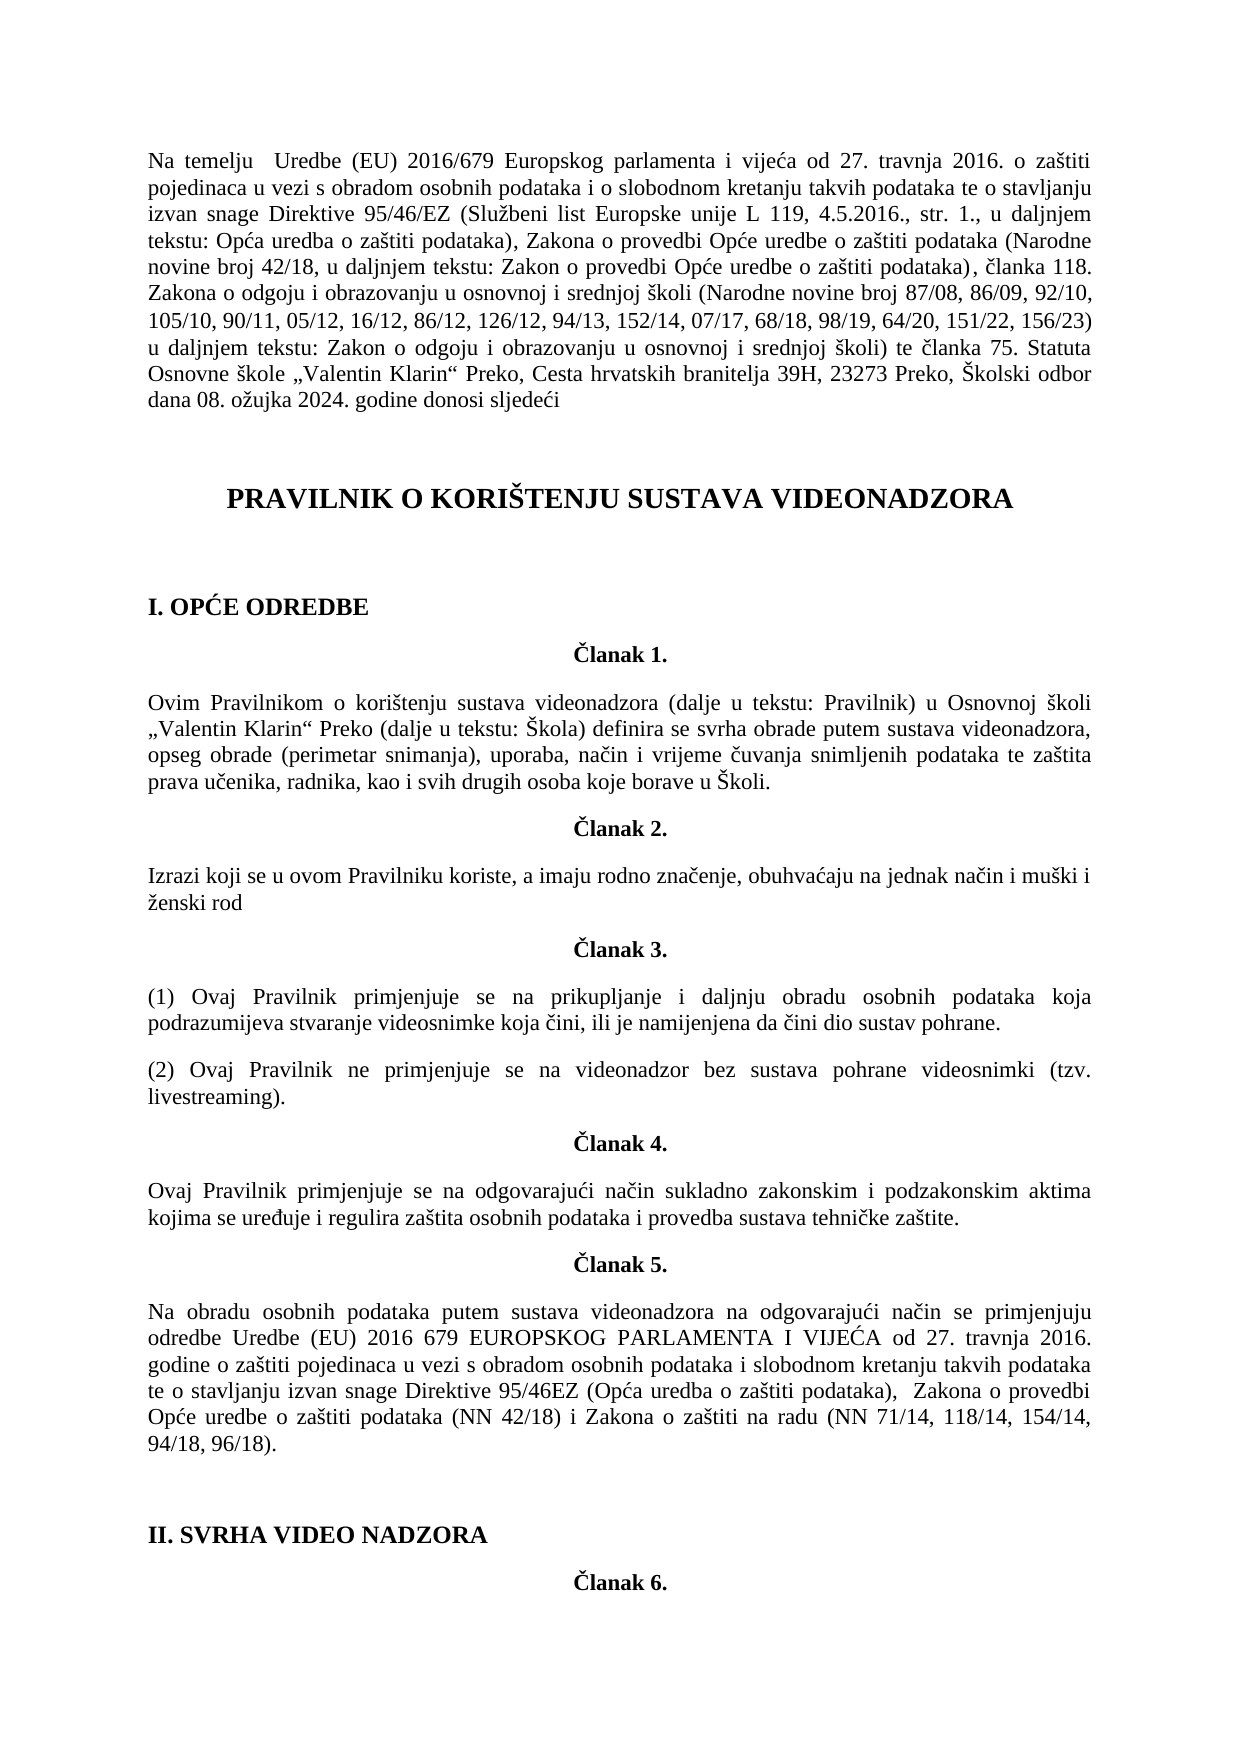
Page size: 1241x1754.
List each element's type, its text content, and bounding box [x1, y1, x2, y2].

text Članak 2. [148, 815, 1093, 841]
text Na temelju Uredbe (EU) 2016/679 Europskog parlamenta i vijeća od 27. travnja 2016. o zaštiti pojedinaca u vezi s obradom osobnih podataka i o slobodnom kretanju takvih podataka te o stavljanju izvan snage Direktive 95/46/EZ (Službeni list Europske unije L 119, 4.5.2016., str. 1., u daljnjem tekstu: Opća uredba o zaštiti podataka), Zakona o provedbi Opće uredbe o zaštiti podataka (Narodne novine broj 42/18, u daljnjem tekstu: Zakon o provedbi Opće uredbe o zaštiti podataka), članka 118. Zakona o odgoju i obrazovanju u osnovnoj i srednjoj školi (Narodne novine broj 87/08, 86/09, 92/10, 105/10, 90/11, 05/12, 16/12, 86/12, 126/12, 94/13, 152/14, 07/17, 68/18, 98/19, 64/20, 151/22, 156/23) u daljnjem tekstu: Zakon o odgoju i obrazovanju u osnovnoj i srednjoj školi) te članka 75. Statuta Osnovne škole „Valentin Klarin“ Preko, Cesta hrvatskih branitelja 39H, 23273 Preko, Školski odbor dana 08. ožujka 2024. godine donosi sljedeći [148, 227, 1093, 413]
text Ovim Pravilnikom o korištenju sustava videonadzora (dalje u tekstu: Pravilnik) u Osnovnoj školi „Valentin Klarin“ Preko (dalje u tekstu: Škola) definira se svrha obrade putem sustava videonadzora, opseg obrade (perimetar snimanja), uporaba, način i vrijeme čuvanja snimljenih podataka te zaštita prava učenika, radnika, kao i svih drugih osoba koje borave u Školi. [148, 689, 1093, 794]
text Članak 3. [148, 936, 1093, 962]
text II. SVRHA VIDEO NADZORA [148, 1520, 1093, 1549]
text (1) Ovaj Pravilnik primjenjuje se na prikupljanje i daljnju obradu osobnih podataka koja podrazumijeva stvaranje videosnimke koja čini, ili je namijenjena da čini dio sustav pohrane. [148, 983, 1093, 1036]
text Članak 1. [148, 642, 1093, 668]
text Članak 5. [148, 1251, 1093, 1277]
text PRAVILNIK O KORIŠTENJU SUSTAVA VIDEONADZORA [148, 481, 1093, 514]
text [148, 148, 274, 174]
text Ovaj Pravilnik primjenjuje se na odgovarajući način sukladno zakonskim i podzakonskim aktima kojima se uređuje i regulira zaštita osobnih podataka i provedba sustava tehničke zaštite. [148, 1177, 1093, 1230]
text (2) Ovaj Pravilnik ne primjenjuje se na videonadzor bez sustava pohrane videosnimki (tzv. livestreaming). [148, 1056, 1093, 1109]
text I. OPĆE ODREDBE [148, 592, 1093, 621]
text Na obradu osobnih podataka putem sustava videonadzora na odgovarajući način se primjenjuju odredbe Uredbe (EU) 2016 679 EUROPSKOG PARLAMENTA I VIJEĆA od 27. travnja 2016. godine o zaštiti pojedinaca u vezi s obradom osobnih podataka i slobodnom kretanju takvih podataka te o stavljanju izvan snage Direktive 95/46EZ (Opća uredba o zaštiti podataka), Zakona o provedbi Opće uredbe o zaštiti podataka (NN 42/18) i Zakona o zaštiti na radu (NN 71/14, 118/14, 154/14, 94/18, 96/18). [148, 1298, 1093, 1456]
text Članak 6. [148, 1569, 1093, 1596]
text Izrazi koji se u ovom Pravilniku koriste, a imaju rodno značenje, obuhvaćaju na jednak način i muški i ženski rod [148, 862, 1093, 915]
text Članak 4. [148, 1130, 1093, 1156]
